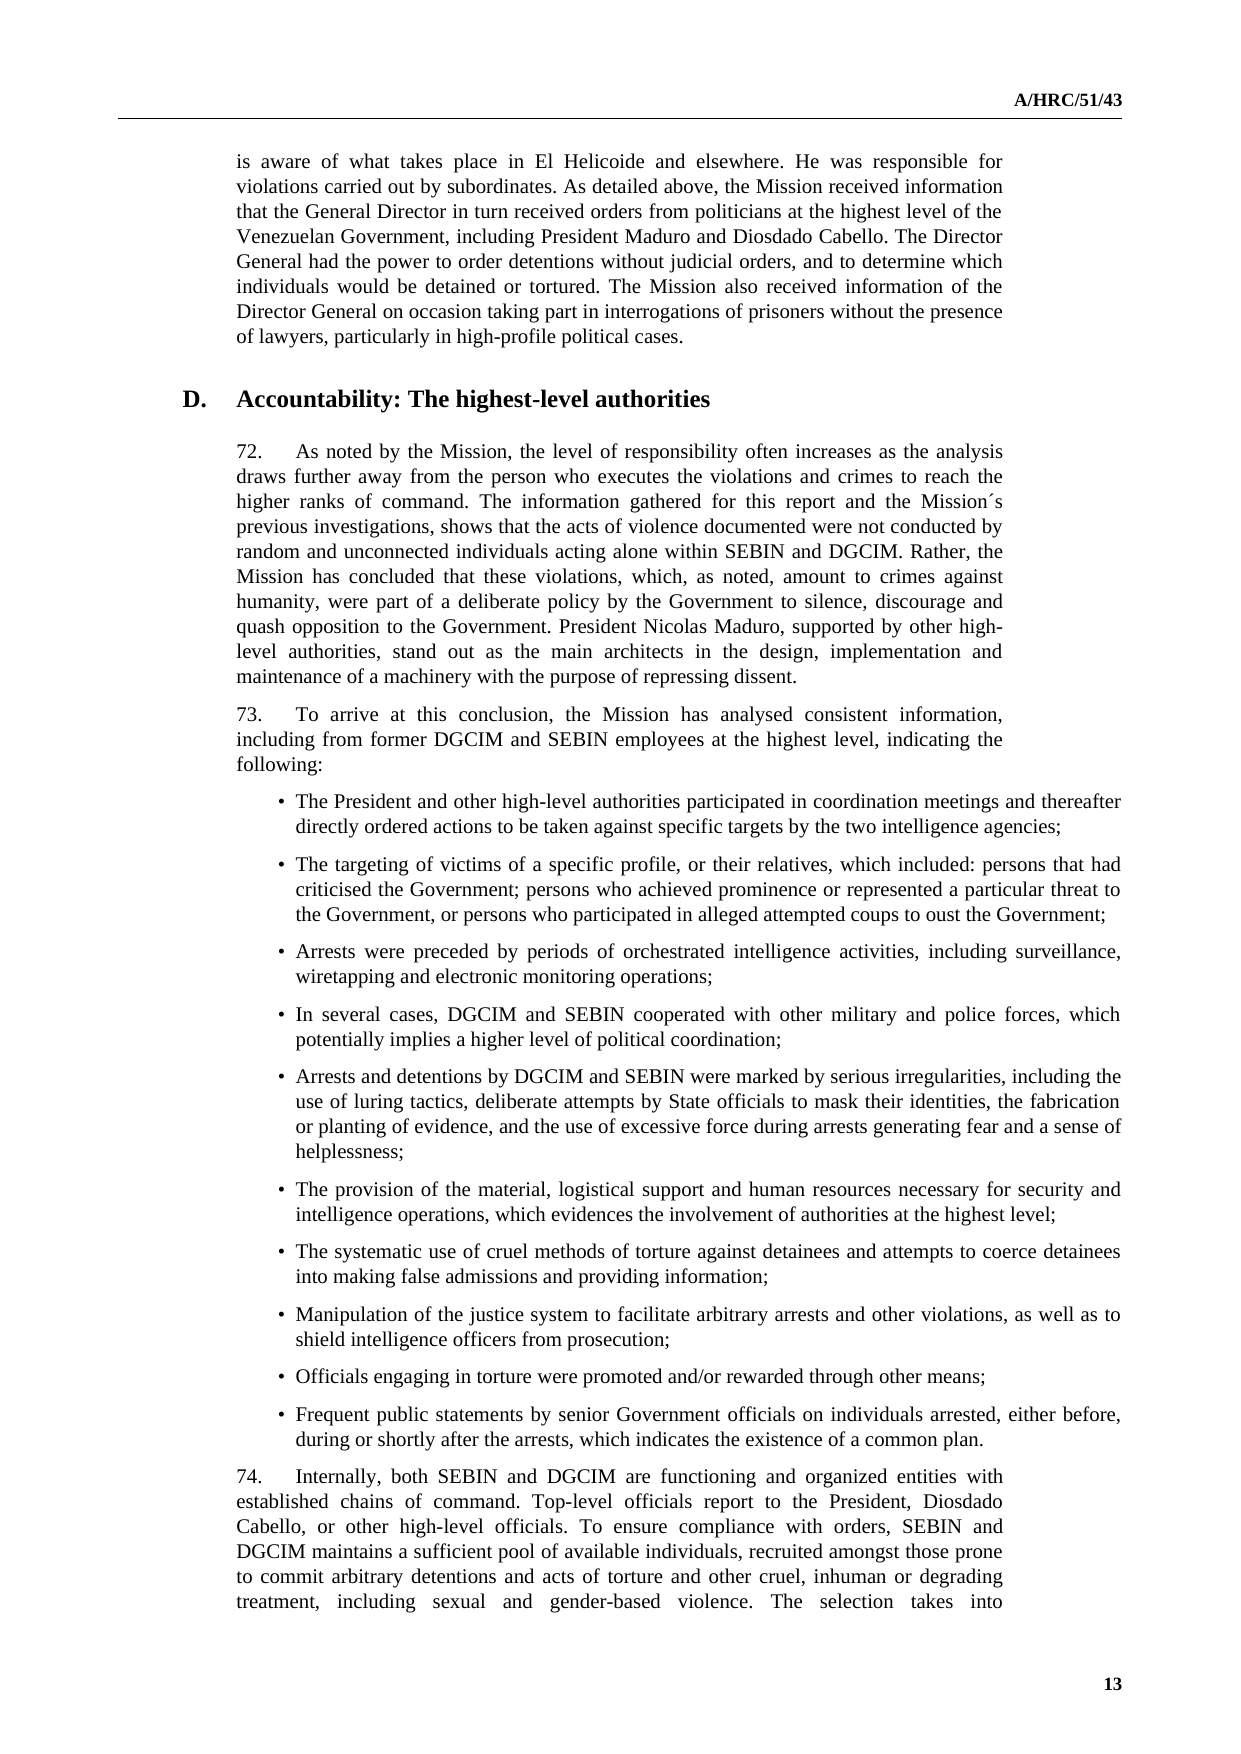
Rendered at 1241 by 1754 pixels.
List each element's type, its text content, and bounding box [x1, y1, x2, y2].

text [236, 148, 1004, 348]
text Manipulation of the justice system to facilitate arbitrary arrests and other violations, as well as to shield intelligence officers from prosecution; [278, 1301, 1122, 1351]
text 72. As noted by the Mission, the level of responsibility often increases as the analysis draws further away from the person who executes the violations and crimes to reach the higher ranks of command. The information gathered for this report and the Mission´s previous investigations, shows that the acts of violence documented were not conducted by random and unconnected individuals acting alone within SEBIN and DGCIM. Rather, the Mission has concluded that these violations, which, as noted, amount to crimes against humanity, were part of a deliberate policy by the Government to silence, discourage and quash opposition to the Government. President Nicolas Maduro, supported by other high-level authorities, stand out as the main architects in the design, implementation and maintenance of a machinery with the purpose of repressing dissent. [236, 438, 1004, 688]
text Arrests were preceded by periods of orchestrated intelligence activities, including surveillance, wiretapping and electronic monitoring operations; [278, 938, 1122, 988]
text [236, 1463, 1004, 1613]
text 73. To arrive at this conclusion, the Mission has analysed consistent information, including from former DGCIM and SEBIN employees at the highest level, indicating the following: [236, 701, 1004, 776]
text The provision of the material, logistical support and human resources necessary for security and intelligence operations, which evidences the involvement of authorities at the highest level; [278, 1176, 1122, 1226]
text Arrests and detentions by DGCIM and SEBIN were marked by serious irregularities, including the use of luring tactics, deliberate attempts by State officials to mask their identities, the fabrication or planting of evidence, and the use of excessive force during arrests generating fear and a sense of helplessness; [278, 1063, 1122, 1163]
text The targeting of victims of a specific profile, or their relatives, which included: persons that had criticised the Government; persons who achieved prominence or represented a particular threat to the Government, or persons who participated in alleged attempted coups to oust the Government; [278, 851, 1122, 926]
text The systematic use of cruel methods of torture against detainees and attempts to coerce detainees into making false admissions and providing information; [278, 1238, 1122, 1288]
text In several cases, DGCIM and SEBIN cooperated with other military and police forces, which potentially implies a higher level of political coordination; [278, 1001, 1122, 1051]
text The President and other high-level authorities participated in coordination meetings and thereafter directly ordered actions to be taken against specific targets by the two intelligence agencies; [278, 788, 1122, 838]
text Officials engaging in torture were promoted and/or rewarded through other means; [278, 1363, 1122, 1388]
text D. Accountability: The highest-level authorities [118, 385, 1004, 413]
text Frequent public statements by senior Government officials on individuals arrested, either before, during or shortly after the arrests, which indicates the existence of a common plan. [278, 1401, 1122, 1451]
